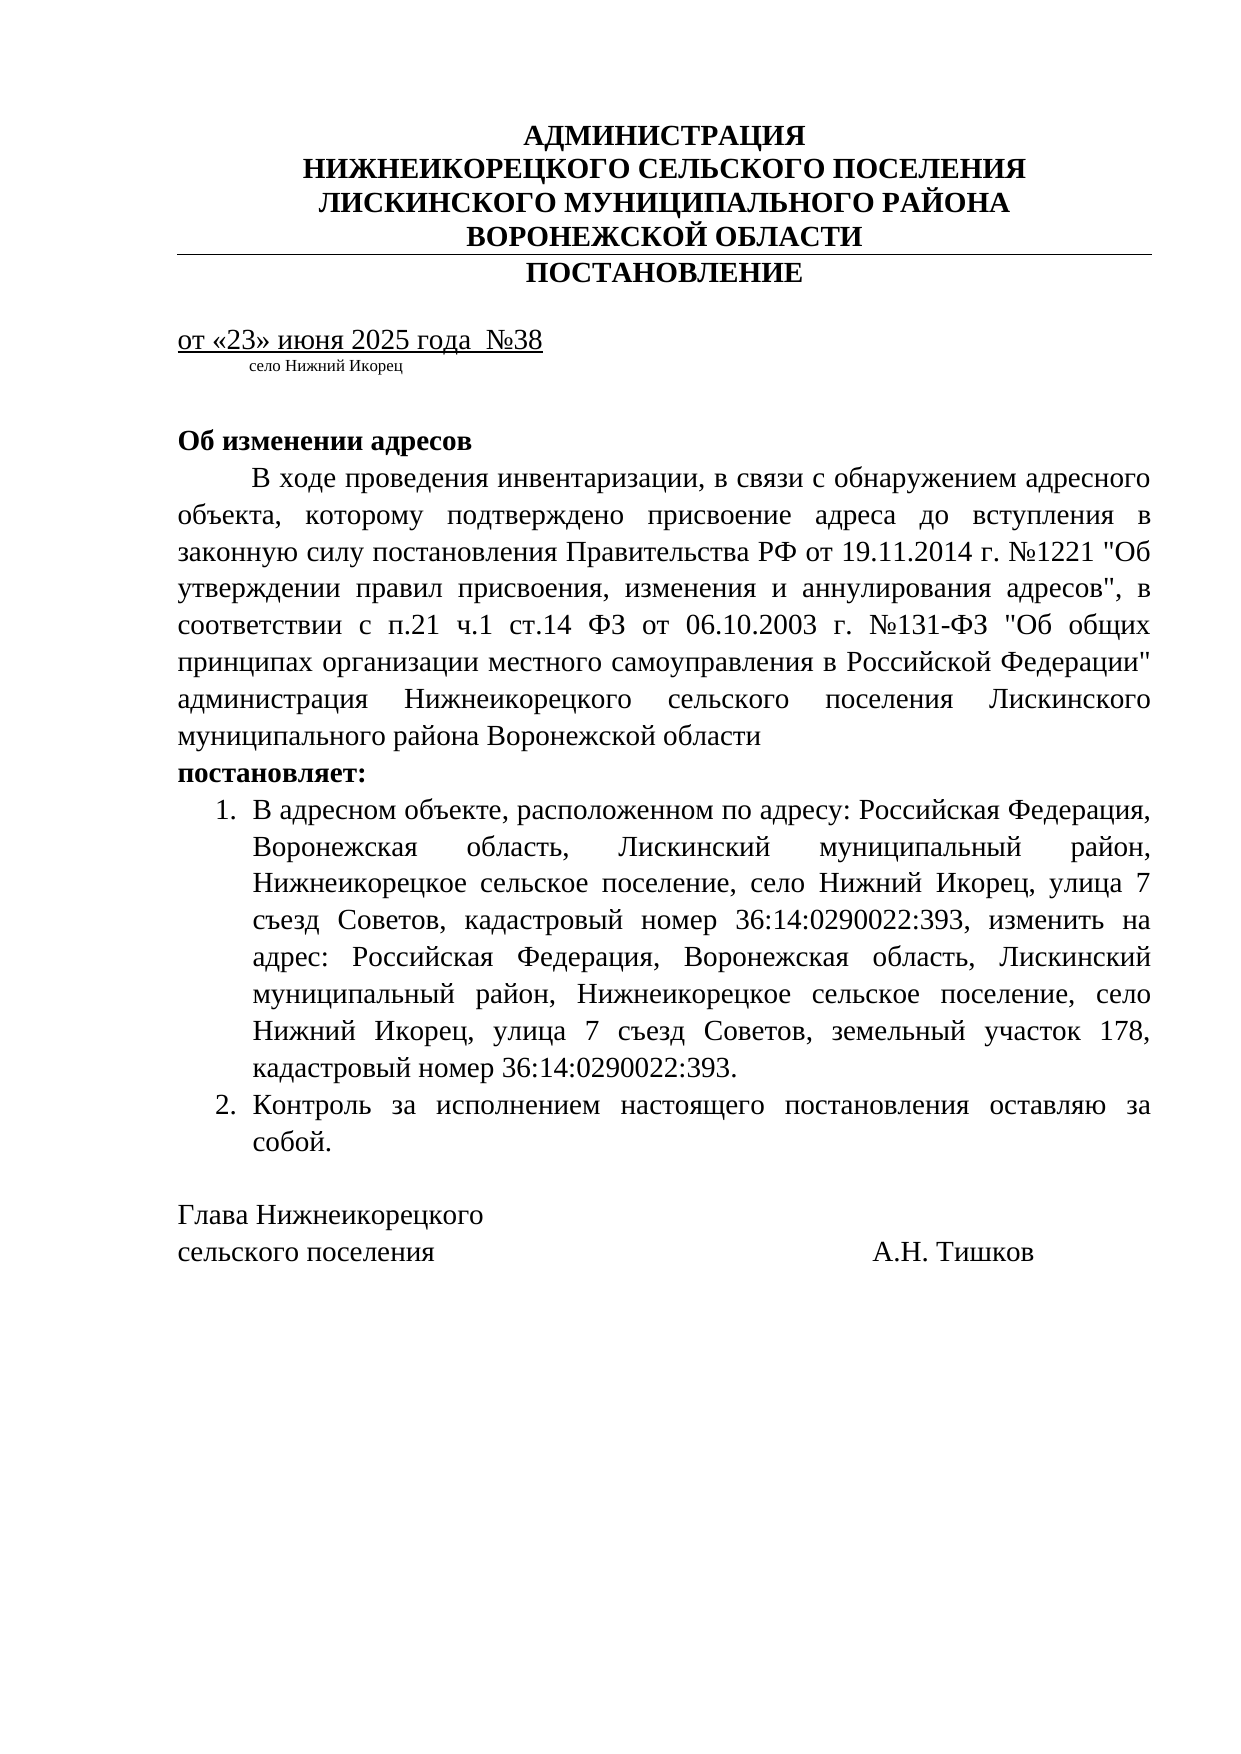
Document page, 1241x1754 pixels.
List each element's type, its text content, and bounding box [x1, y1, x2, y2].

text ЛИСКИНСКОГО МУНИЦИПАЛЬНОГО РАЙОНА [177, 185, 1152, 219]
list Контроль за исполнением настоящего постановления оставляю за собой. [215, 1087, 1152, 1157]
list В адресном объекте, расположенном по адресу: Российская Федерация, Воронежская область, Лискинский муниципальный район, Нижнеикорецкое сельское поселение, село Нижний Икорец, улица 7 съезд Советов, кадастровый номер 36:14:0290022:393, изменить на адрес: Российская Федерация, Воронежская область, Лискинский муниципальный район, Нижнеикорецкое сельское поселение, село Нижний Икорец, улица 7 съезд Советов, земельный участок 178, кадастровый номер 36:14:0290022:393. [215, 792, 1152, 1083]
text НИЖНЕИКОРЕЦКОГО СЕЛЬСКОГО ПОСЕЛЕНИЯ [177, 152, 1152, 185]
text Глава Нижнеикорецкого [177, 1197, 1152, 1231]
text от «23» июня 2025 года №38 [177, 322, 1152, 356]
text В ходе проведения инвентаризации, в связи с обнаружением адресного объекта, которому подтверждено присвоение адреса до вступления в законную силу постановления Правительства РФ от 19.11.2014 г. №1221 "Об утверждении правил присвоения, изменения и аннулирования адресов", в соответствии с п.21 ч.1 ст.14 ФЗ от 06.10.2003 г. №131-ФЗ "Об общих принципах организации местного самоуправления в Российской Федерации" администрация Нижнеикорецкого сельского поселения Лискинского муниципального района Воронежской области [177, 460, 1152, 752]
text Об изменении адресов [177, 423, 1152, 457]
text село Нижний Икорец [177, 356, 1152, 389]
text АДМИНИСТРАЦИЯ [177, 118, 1152, 152]
text ПОСТАНОВЛЕНИЕ [177, 255, 1152, 289]
text постановляет: [177, 755, 1152, 788]
text сельского поселения А.Н. Тишков [177, 1234, 1152, 1268]
text ВОРОНЕЖСКОЙ ОБЛАСТИ [177, 219, 1152, 254]
